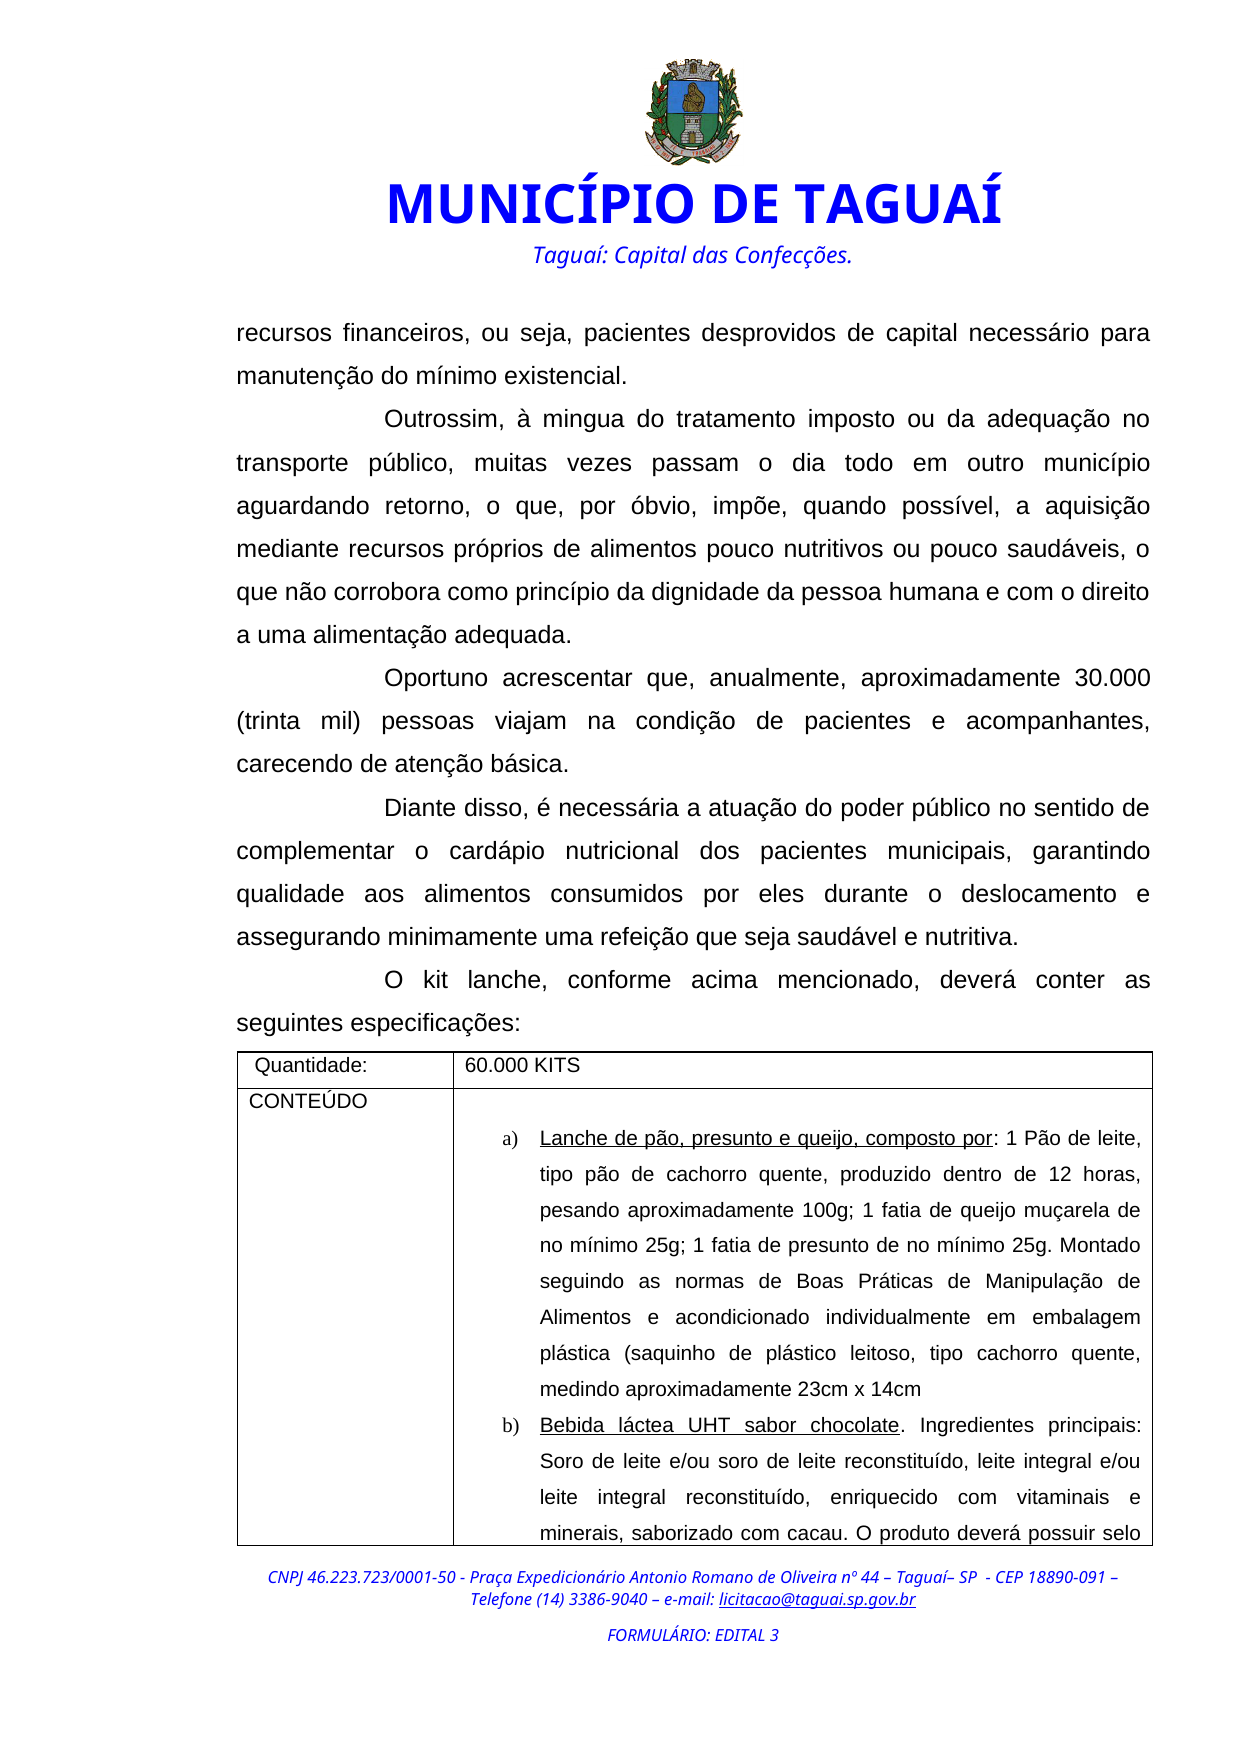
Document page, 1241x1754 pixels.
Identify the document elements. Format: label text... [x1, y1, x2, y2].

text O kit lanche, conforme acima mencionado, deverá conter as seguintes especificações: [236, 965, 1152, 1037]
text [236, 318, 1152, 390]
text Diante disso, é necessária a atuação do poder público no sentido de complementar o cardápio nutricional dos pacientes municipais, garantindo qualidade aos alimentos consumidos por eles durante o deslocamento e assegurando minimamente uma refeição que seja saudável e nutritiva. [236, 793, 1152, 951]
text Outrossim, à mingua do tratamento imposto ou da adequação no transporte público, muitas vezes passam o dia todo em outro município aguardando retorno, o que, por óbvio, impõe, quando possível, a aquisição mediante recursos próprios de alimentos pouco nutritivos ou pouco saudáveis, o que não corrobora como princípio da dignidade da pessoa humana e com o direito a uma alimentação adequada. [236, 404, 1152, 649]
text Oportuno acrescentar que, anualmente, aproximadamente 30.000 (trinta mil) pessoas viajam na condição de pacientes e acompanhantes, carecendo de atenção básica. [236, 663, 1152, 778]
table_header 60.000 KITS [454, 1053, 1152, 1088]
table_header Quantidade: [238, 1053, 453, 1088]
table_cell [454, 1089, 1152, 1545]
table_cell CONTEÚDO [238, 1089, 453, 1545]
